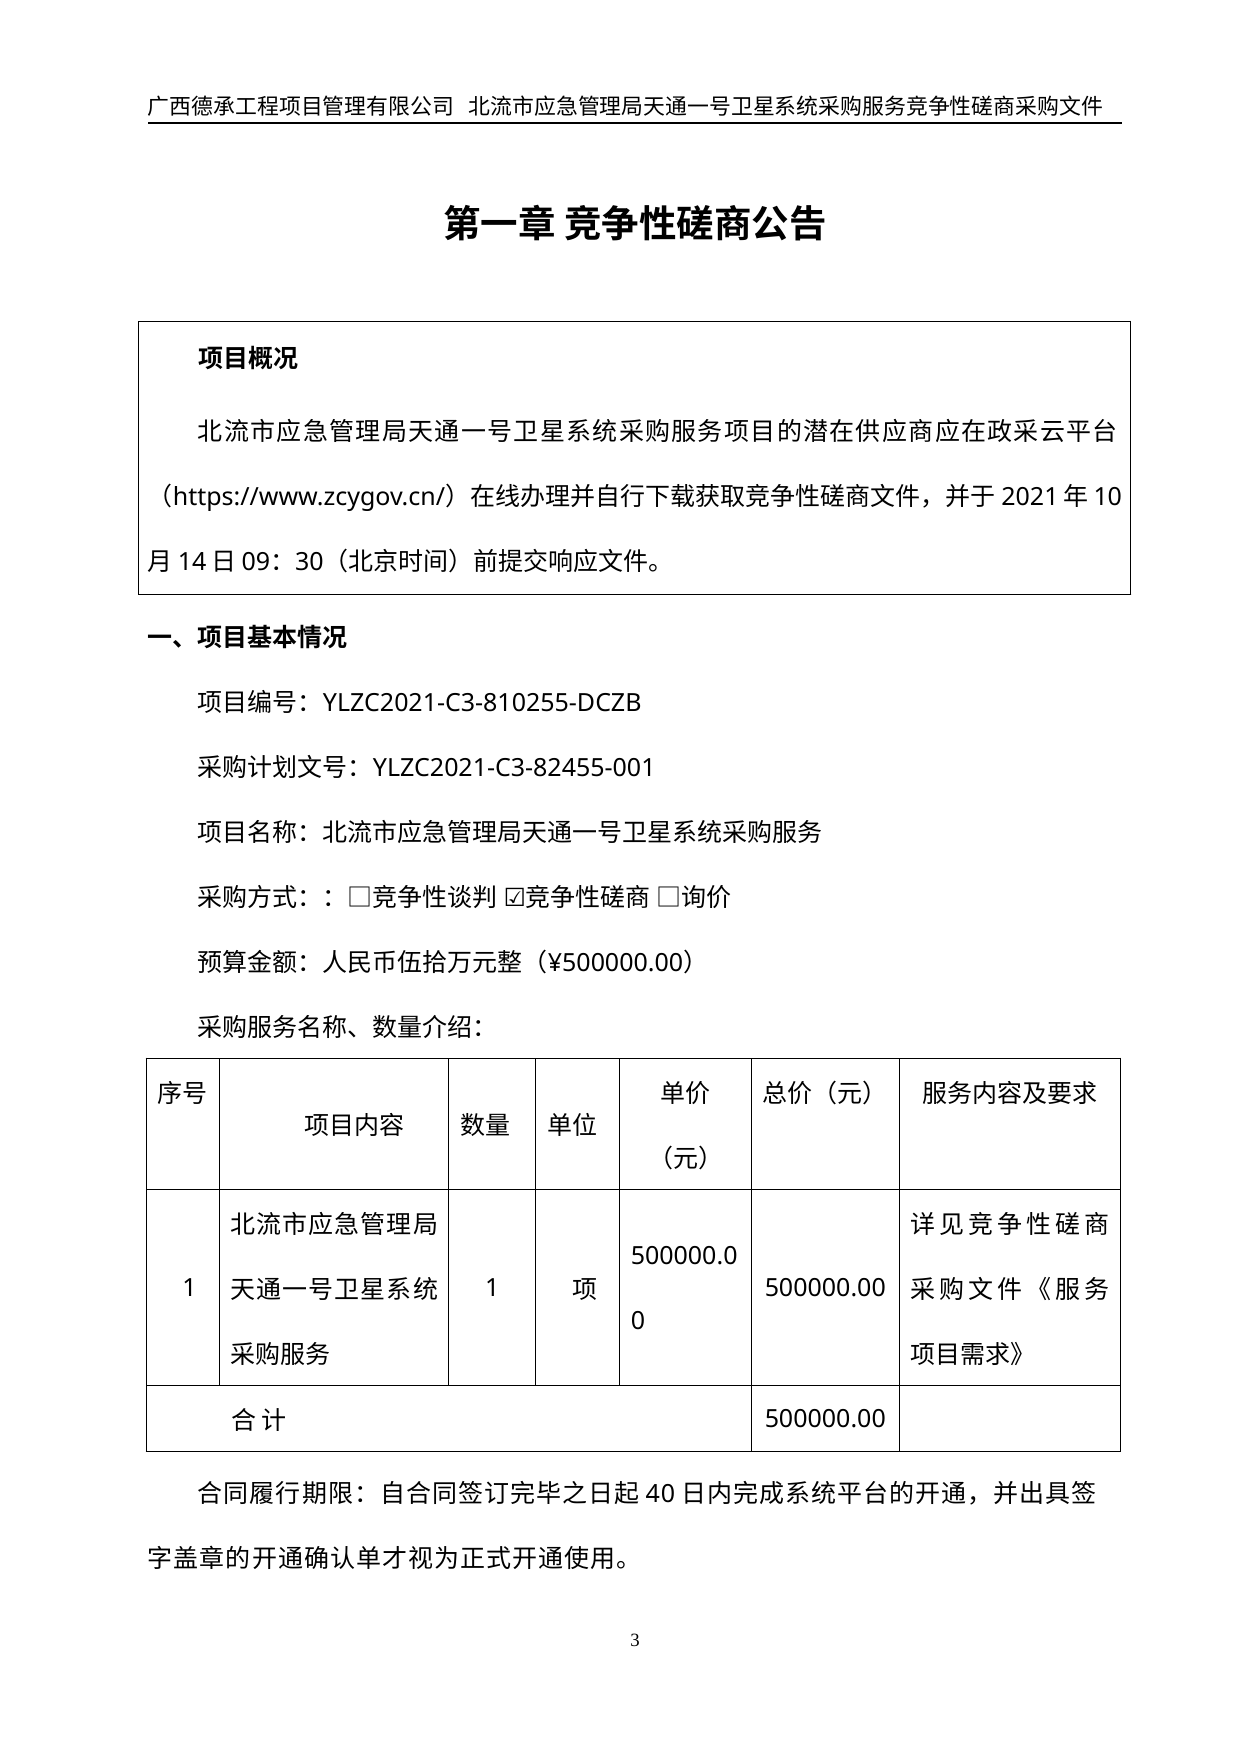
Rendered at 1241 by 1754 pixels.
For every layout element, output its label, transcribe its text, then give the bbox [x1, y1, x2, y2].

table_cell 500000.00 [752, 1190, 899, 1385]
table_header 单价（元） [620, 1059, 751, 1189]
table_header 单位 [536, 1059, 619, 1189]
table_cell 北流市应急管理局天通一号卫星系统采购服务 [220, 1190, 448, 1385]
text 采购服务名称、数量介绍： [148, 993, 1122, 1058]
subtitle 第一章 竞争性磋商公告 [148, 189, 1122, 254]
table_cell 详见竞争性磋商采购文件《服务项目需求》 [900, 1190, 1120, 1385]
table_cell 1 [147, 1190, 219, 1385]
text 合同履行期限：自合同签订完毕之日起40日内完成系统平台的开通，并出具签字盖章的开通确认单才视为正式开通使用。 [148, 1459, 1122, 1589]
table_header 数量 [449, 1059, 535, 1189]
table_cell 500000.00 [620, 1190, 751, 1385]
text 采购计划文号：YLZC2021-C3-82455-001 [148, 733, 1122, 798]
table_cell 1 [449, 1190, 535, 1385]
text 项目概况 [139, 322, 1130, 389]
table_cell 项 [536, 1190, 619, 1385]
table_cell 500000.00 [752, 1386, 899, 1451]
text 预算金额：人民币伍拾万元整（¥500000.00） [148, 928, 1122, 993]
text 项目名称：北流市应急管理局天通一号卫星系统采购服务 [148, 798, 1122, 863]
text 采购方式：：□竞争性谈判 ☑竞争性磋商 □询价 [148, 863, 1122, 928]
table_header 序号 [147, 1059, 219, 1189]
table_header 服务内容及要求 [900, 1059, 1120, 1189]
table_header 总价（元） [752, 1059, 899, 1189]
table_cell [900, 1386, 1120, 1451]
text 北流市应急管理局天通一号卫星系统采购服务项目的潜在供应商应在政采云平台（https://www.zcygov.cn/）在线办理并自行下载获取竞争性磋商文件，并于2021年10月14日09：30（北京时间）前提交响应文件。 [139, 393, 1130, 594]
text 一、项目基本情况 [148, 603, 1122, 668]
table_cell 合 计 [147, 1386, 751, 1451]
table_header 项目内容 [220, 1059, 448, 1189]
text 项目编号：YLZC2021-C3-810255-DCZB [148, 668, 1122, 733]
